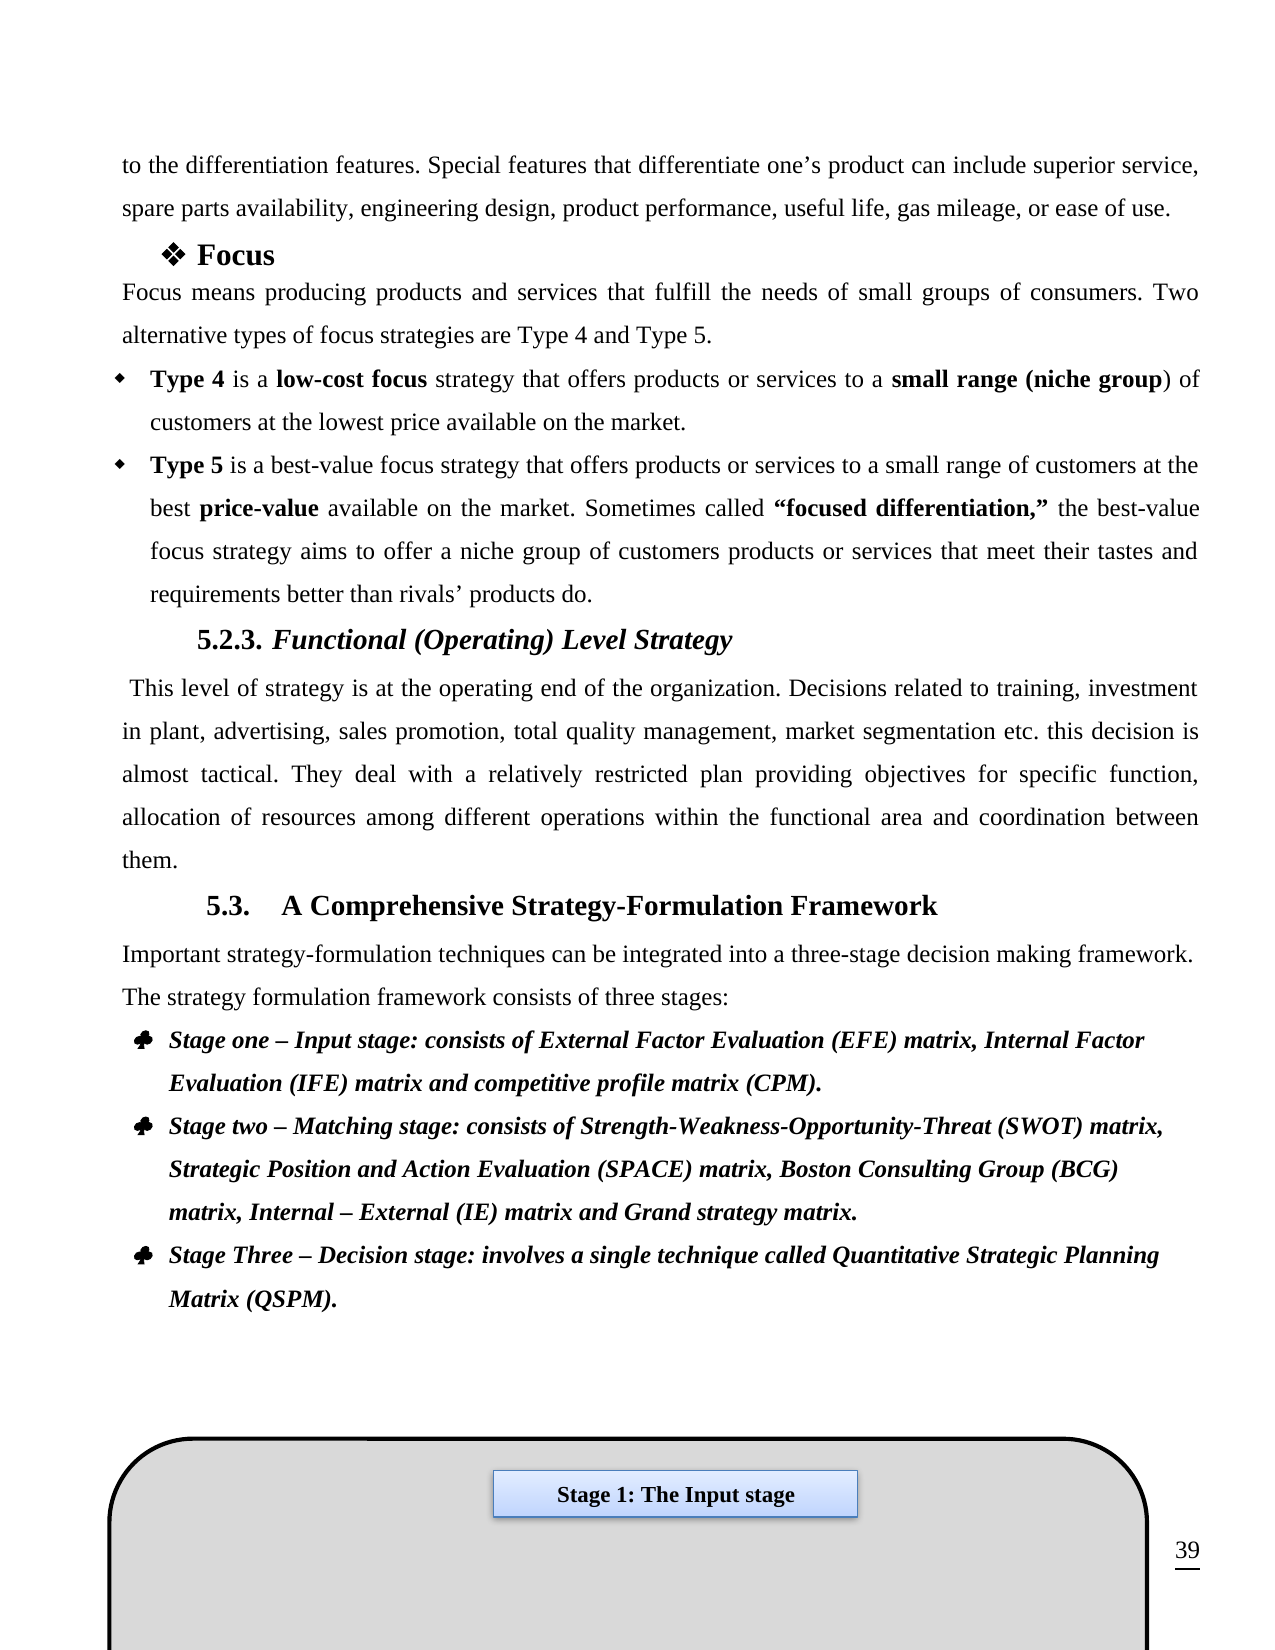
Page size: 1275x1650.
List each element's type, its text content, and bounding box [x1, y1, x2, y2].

list A Comprehensive Strategy-Formulation Framework [206, 888, 1200, 922]
list Focus [159, 236, 1200, 272]
list Functional (Operating) Level Strategy [197, 622, 1200, 656]
text Important strategy-formulation techniques can be integrated into a three-stage decision making framework. The strategy formulation framework consists of three stages: [122, 939, 1200, 1011]
list Type 4 is a low-cost focus strategy that offers products or services to a small range (niche group) of customers at the lowest price available on the market. [112, 364, 1200, 436]
list Type 5 is a best-value focus strategy that offers products or services to a small range of customers at the best price-value available on the market. Sometimes called “focused differentiation,” the best-value focus strategy aims to offer a niche group of customers products or services that meet their tastes and requirements better than rivals’ products do. [112, 450, 1200, 608]
list Stage one – Input stage: consists of External Factor Evaluation (EFE) matrix, Internal Factor Evaluation (IFE) matrix and competitive profile matrix (CPM). [131, 1025, 1200, 1097]
list Stage Three – Decision stage: involves a single technique called Quantitative Strategic Planning Matrix (QSPM). [131, 1241, 1200, 1312]
subtitle This level of strategy is at the operating end of the organization. Decisions related to training, investment in plant, advertising, sales promotion, total quality management, market segmentation etc. this decision is almost tactical. They deal with a relatively restricted plan providing objectives for specific function, allocation of resources among different operations within the functional area and coordination between them. [122, 673, 1200, 874]
list Stage two – Matching stage: consists of Strength-Weakness-Opportunity-Threat (SWOT) matrix, Strategic Position and Action Evaluation (SPACE) matrix, Boston Consulting Group (BCG) matrix, Internal – External (IE) matrix and Grand strategy matrix. [131, 1111, 1200, 1226]
text Focus means producing products and services that fulfill the needs of small groups of consumers. Two alternative types of focus strategies are Type 4 and Type 5. [122, 277, 1200, 349]
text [122, 150, 1200, 222]
